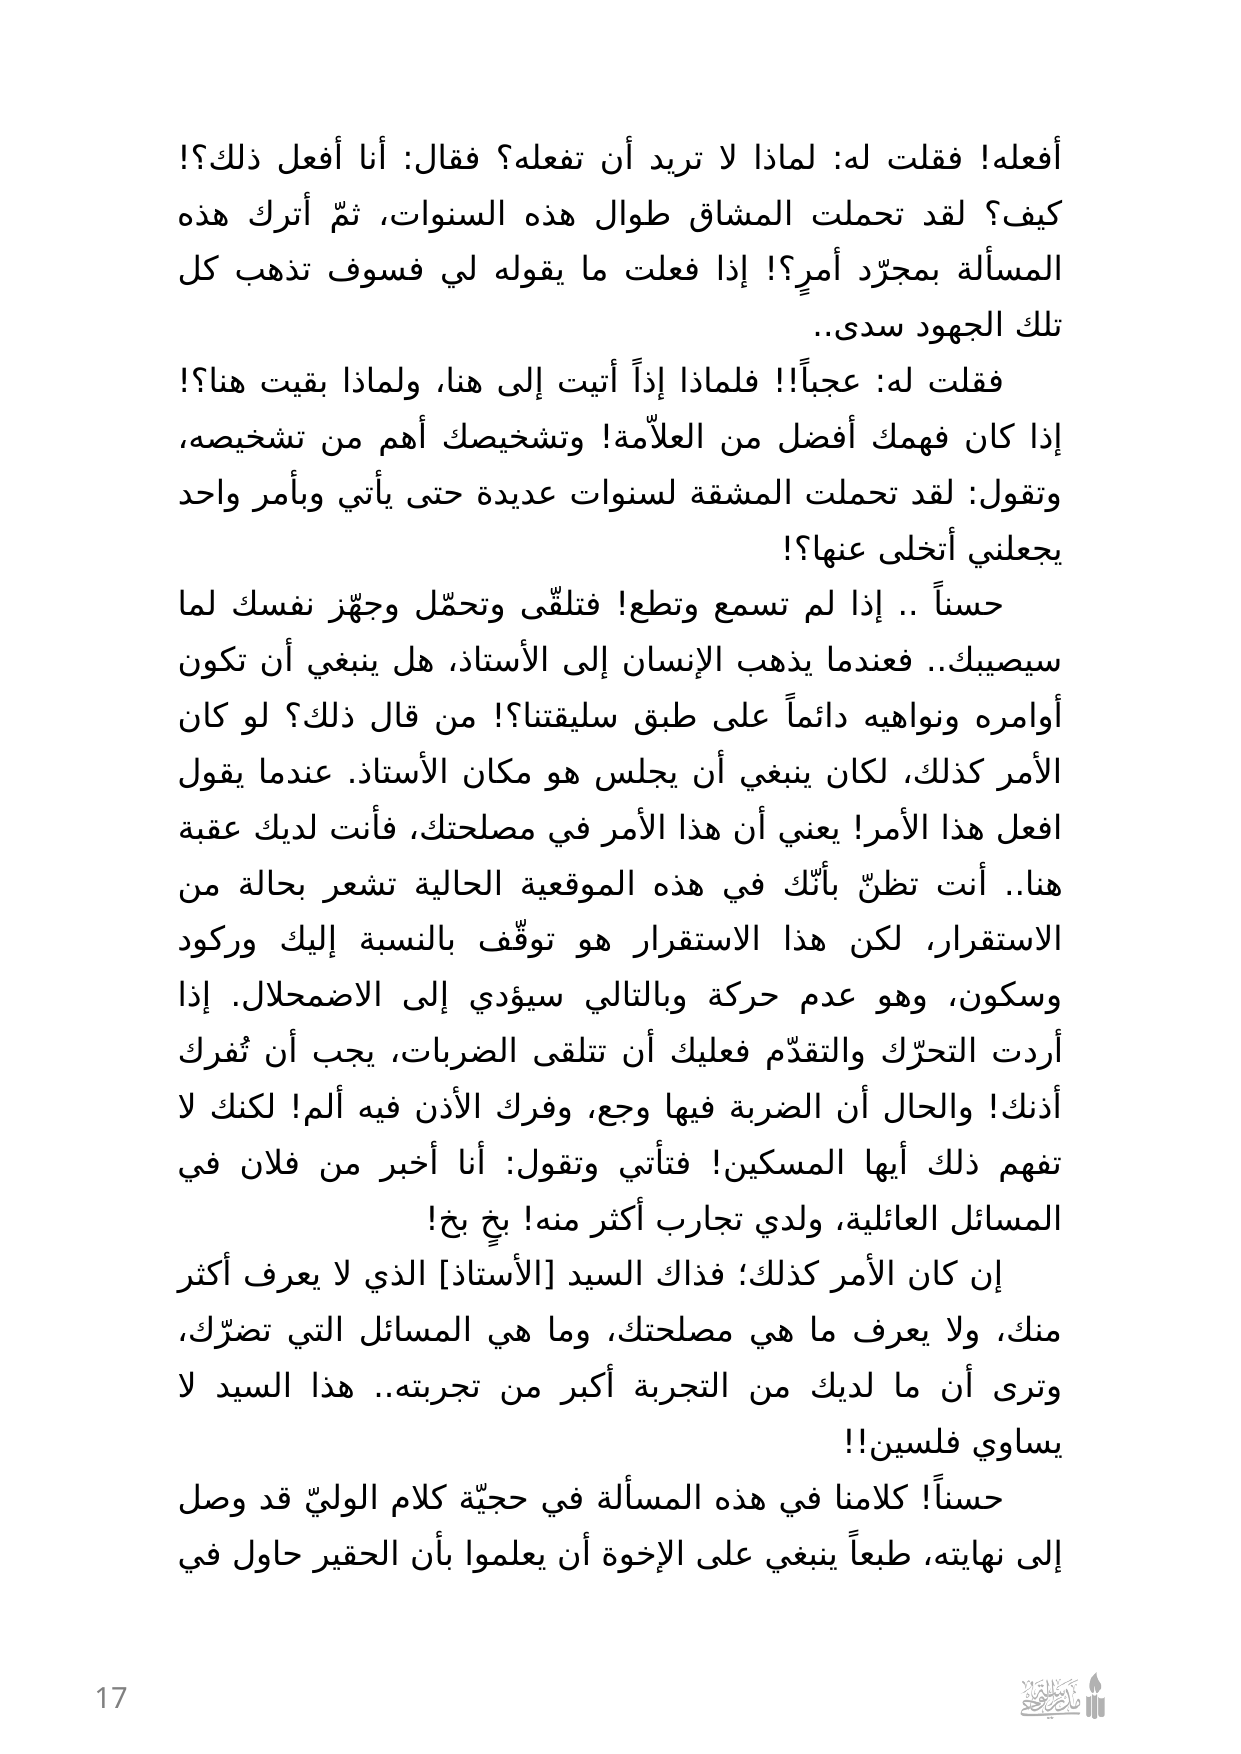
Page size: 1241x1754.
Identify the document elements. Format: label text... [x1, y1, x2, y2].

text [177, 136, 1063, 359]
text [177, 1476, 1063, 1587]
text فقلت له: عجباً!! فلماذا إذاً أتيت إلى هنا، ولماذا بقيت هنا؟! إذا كان فهمك أفضل من العلاّمة! وتشخيصك أهم من تشخيصه، وتقول: لقد تحملت المشقة لسنوات عديدة حتى يأتي وبأمر واحد يجعلني أتخلى عنها؟! [177, 359, 1063, 582]
text إن كان الأمر كذلك؛ فذاك السيد [الأستاذ] الذي لا يعرف أكثر منك، ولا يعرف ما هي مصلحتك، وما هي المسائل التي تضرّك، وترى أن ما لديك من التجربة أكبر من تجربته.. هذا السيد لا يساوي فلسين!! [177, 1252, 1063, 1476]
picture [1020, 1672, 1105, 1719]
text حسناً .. إذا لم تسمع وتطع! فتلقّى وتحمّل وجهّز نفسك لما سيصيبك.. فعندما يذهب الإنسان إلى الأستاذ، هل ينبغي أن تكون أوامره ونواهيه دائماً على طبق سليقتنا؟! من قال ذلك؟ لو كان الأمر كذلك، لكان ينبغي أن يجلس هو مكان الأستاذ. عندما يقول افعل هذا الأمر! يعني أن هذا الأمر في مصلحتك، فأنت لديك عقبة هنا.. أنت تظنّ بأنّك في هذه الموقعية الحالية تشعر بحالة من الاستقرار، لكن هذا الاستقرار هو توقّف بالنسبة إليك وركود وسكون، وهو عدم حركة وبالتالي سيؤدي إلى الاضمحلال. إذا أردت التحرّك والتقدّم فعليك أن تتلقى الضربات، يجب أن تُفرك أذنك! والحال أن الضربة فيها وجع، وفرك الأذن فيه ألم! لكنك لا تفهم ذلك أيها المسكين! فتأتي وتقول: أنا أخبر من فلان في المسائل العائلية، ولدي تجارب أكثر منه! بخٍ بخ! [177, 582, 1063, 1252]
